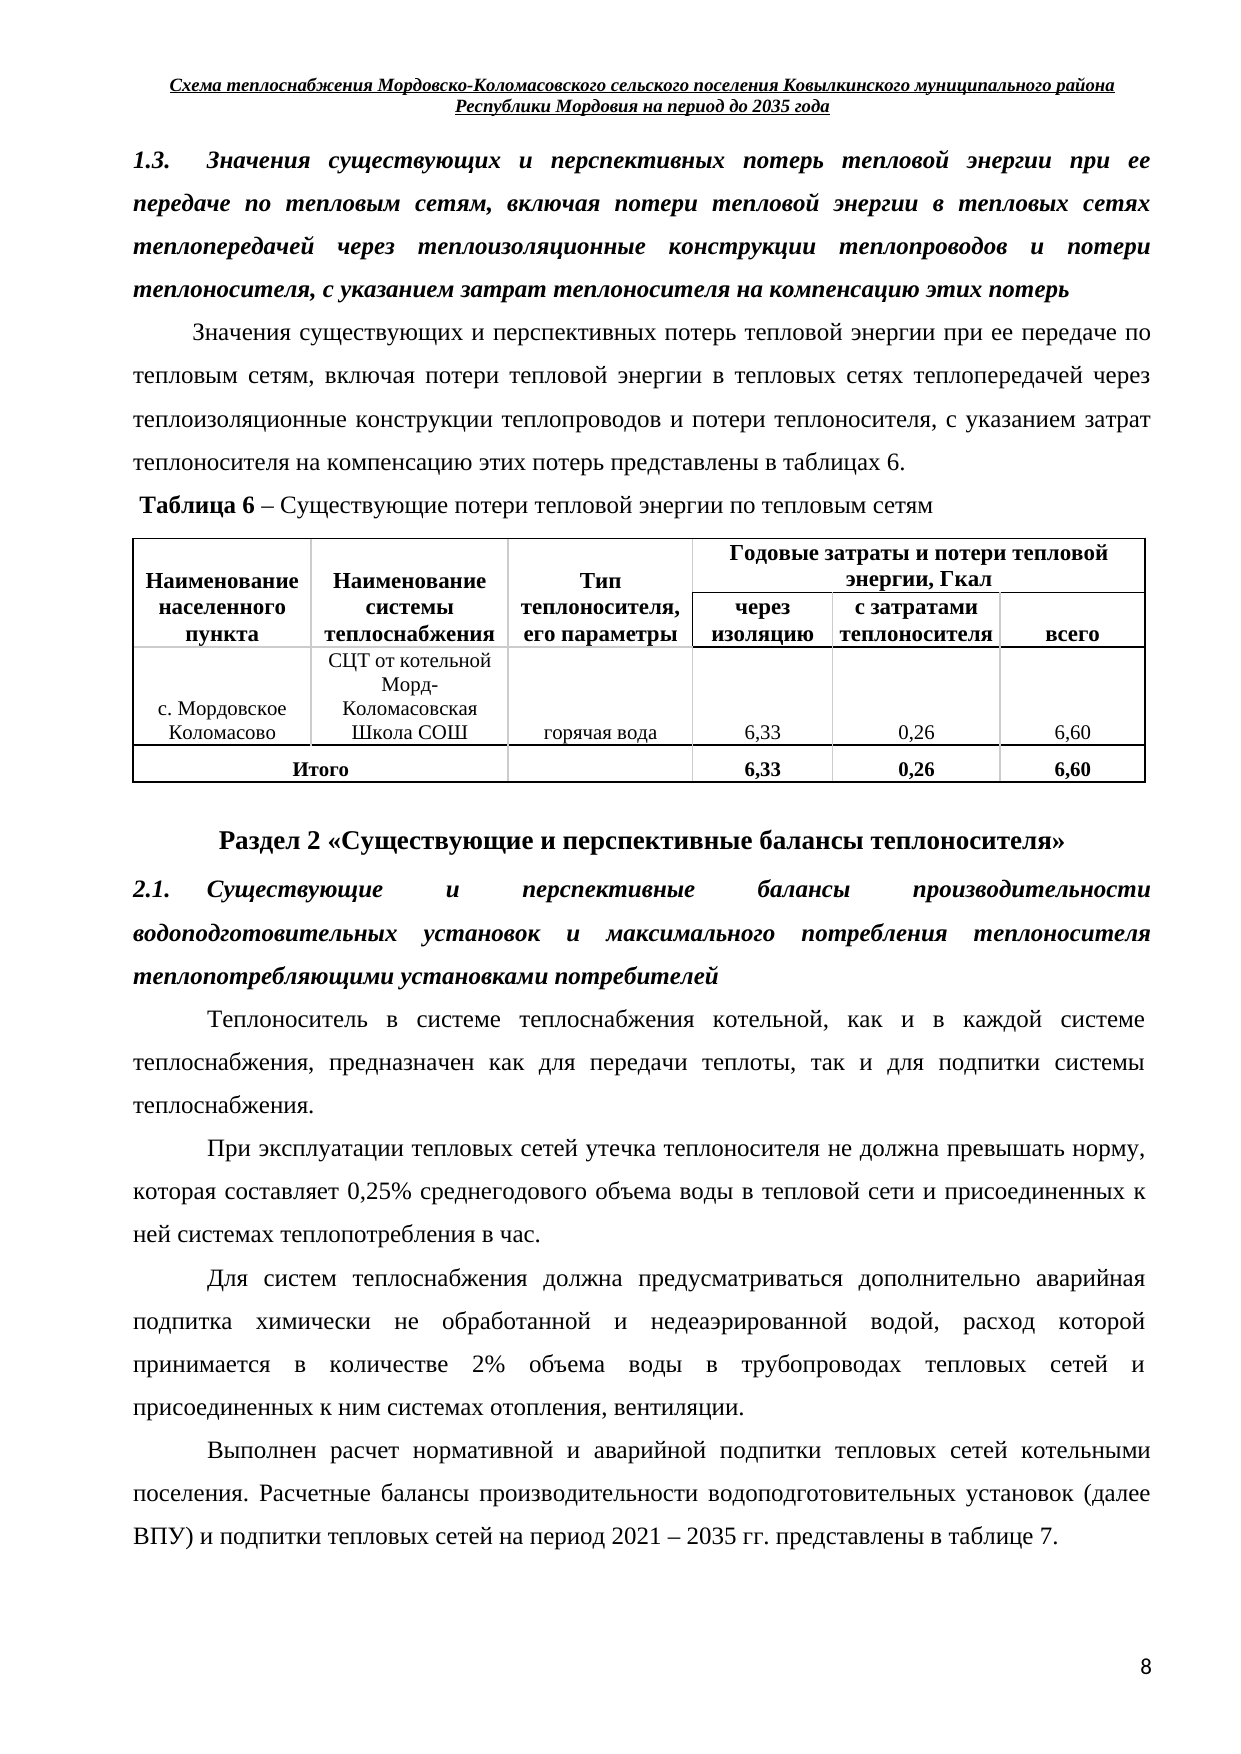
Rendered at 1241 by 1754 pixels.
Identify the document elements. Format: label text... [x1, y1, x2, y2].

table_cell 0,26 [833, 746, 999, 781]
table_cell 6,33 [693, 746, 832, 781]
table_cell 6,60 [1001, 648, 1144, 744]
table_cell 6,33 [693, 648, 832, 744]
subtitle 2.1. Существующие и перспективные балансы производительности водоподготовительных установок и максимального потребления теплоносителя теплопотребляющими установками потребителей [133, 874, 1152, 989]
table_cell Итого [134, 746, 507, 781]
table_cell 0,26 [833, 648, 999, 744]
table_header Тип теплоносителя, его параметры [509, 539, 692, 646]
table_cell СЦТ от котельной Морд-Коломасовская Школа СОШ [312, 648, 507, 744]
text Выполнен расчет нормативной и аварийной подпитки тепловых сетей котельными поселения. Расчетные балансы производительности водоподготовительных установок (далее ВПУ) и подпитки тепловых сетей на период 2021 – 2035 гг. представлены в таблице 7. [133, 1435, 1152, 1550]
table_cell горячая вода [509, 648, 692, 744]
table_cell [509, 746, 692, 781]
text Для систем теплоснабжения должна предусматриваться дополнительно аварийная подпитка химически не обработанной и недеаэрированной водой, расход которой принимается в количестве 2% объема воды в трубопроводах тепловых сетей и присоединенных к ним системах отопления, вентиляции. [133, 1263, 1146, 1421]
table_header Наименование населенного пункта [134, 539, 310, 646]
table_header Годовые затраты и потери тепловой энергии, Гкал [693, 539, 1144, 592]
text Таблица 6 – Существующие потери тепловой энергии по тепловым сетям [133, 490, 1152, 519]
table_cell 6,60 [1001, 746, 1144, 781]
subtitle Раздел 2 «Существующие и перспективные балансы теплоносителя» [133, 824, 1152, 855]
text Теплоноситель в системе теплоснабжения котельной, как и в каждой системе теплоснабжения, предназначен как для передачи теплоты, так и для подпитки системы теплоснабжения. [133, 1004, 1146, 1119]
text Значения существующих и перспективных потерь тепловой энергии при ее передаче по тепловым сетям, включая потери тепловой энергии в тепловых сетях теплопередачей через теплоизоляционные конструкции теплопроводов и потери теплоносителя, с указанием затрат теплоносителя на компенсацию этих потерь представлены в таблицах 6. [133, 317, 1152, 476]
table_header Наименование системы теплоснабжения [312, 539, 507, 646]
table_cell всего [1001, 593, 1144, 646]
table_cell через изоляцию [693, 593, 832, 646]
subtitle 1.3. Значения существующих и перспективных потерь тепловой энергии при ее передаче по тепловым сетям, включая потери тепловой энергии в тепловых сетях теплопередачей через теплоизоляционные конструкции теплопроводов и потери теплоносителя, с указанием затрат теплоносителя на компенсацию этих потерь [133, 145, 1152, 303]
table_cell с. Мордовское Коломасово [134, 648, 310, 744]
text При эксплуатации тепловых сетей утечка теплоносителя не должна превышать норму, которая составляет 0,25% среднегодового объема воды в тепловой сети и присоединенных к ней системах теплопотребления в час. [133, 1133, 1146, 1248]
table_cell с затратами теплоносителя [833, 593, 999, 646]
